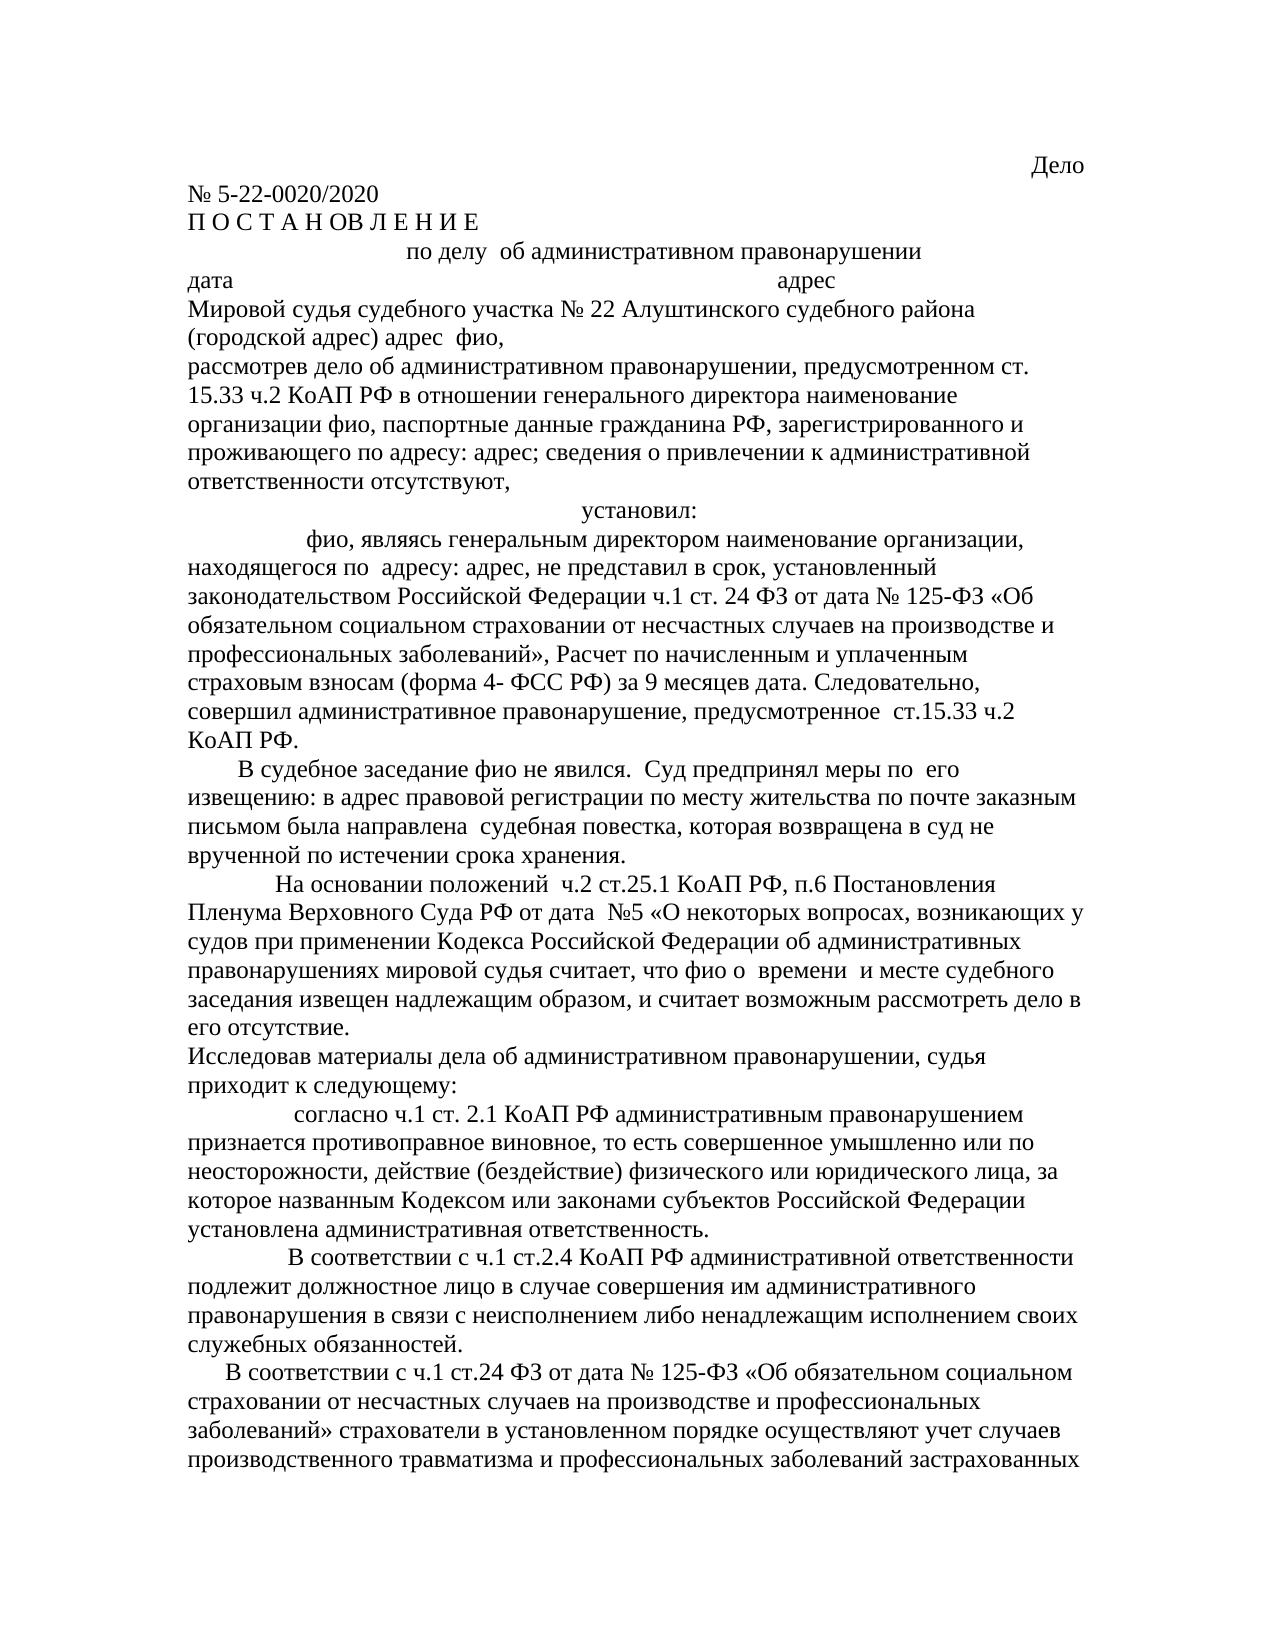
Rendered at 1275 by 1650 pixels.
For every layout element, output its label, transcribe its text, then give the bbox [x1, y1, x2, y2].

text фио, являясь генеральным директором наименование организации, находящегося по адресу: адрес, не представил в срок, установленный законодательством Российской Федерации ч.1 ст. 24 ФЗ от дата № 125-ФЗ «Об обязательном социальном страховании от несчастных случаев на производстве и профессиональных заболеваний», Расчет по начисленным и уплаченным страховым взносам (форма 4- ФСС РФ) за 9 месяцев дата. Следовательно, совершил административное правонарушение, предусмотренное ст.15.33 ч.2 КоАП РФ. [187, 524, 1087, 754]
text установил: [187, 495, 1087, 524]
text по делу об административном правонарушении [187, 236, 1087, 265]
text На основании положений ч.2 ст.25.1 КоАП РФ, п.6 Постановления Пленума Верховного Суда РФ от дата №5 «О некоторых вопросах, возникающих у судов при применении Кодекса Российской Федерации об административных правонарушениях мировой судья считает, что фио о времени и месте судебного заседания извещен надлежащим образом, и считает возможным рассмотреть дело в его отсутствие. [187, 869, 1087, 1041]
text Исследовав материалы дела об административном правонарушении, судья приходит к следующему: [187, 1041, 1087, 1099]
text Мировой судья судебного участка № 22 Алуштинского судебного района (городской адрес) адрес фио, [187, 294, 1087, 351]
text рассмотрев дело об административном правонарушении, предусмотренном ст. 15.33 ч.2 КоАП РФ в отношении генерального директора наименование организации фио, паспортные данные гражданина РФ, зарегистрированного и проживающего по адресу: адрес; сведения о привлечении к административной ответственности отсутствуют, [187, 351, 1087, 495]
text Дело № 5-22-0020/2020 [187, 150, 1087, 207]
text согласно ч.1 ст. 2.1 КоАП РФ административным правонарушением признается противоправное виновное, то есть совершенное умышленно или по неосторожности, действие (бездействие) физического или юридического лица, за которое названным Кодексом или законами субъектов Российской Федерации установлена административная ответственность. [187, 1099, 1087, 1242]
text В соответствии с ч.1 ст.2.4 КоАП РФ административной ответственности подлежит должностное лицо в случае совершения им административного правонарушения в связи с неисполнением либо ненадлежащим исполнением своих служебных обязанностей. [187, 1242, 1087, 1357]
text В судебное заседание фио не явился. Суд предпринял меры по его извещению: в адрес правовой регистрации по месту жительства по почте заказным письмом была направлена судебная повестка, которая возвращена в суд не врученной по истечении срока хранения. [187, 754, 1087, 869]
text дата адрес [187, 265, 1087, 294]
text П О С Т А Н ОВ Л Е Н И Е [187, 207, 1087, 236]
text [187, 1357, 1087, 1472]
